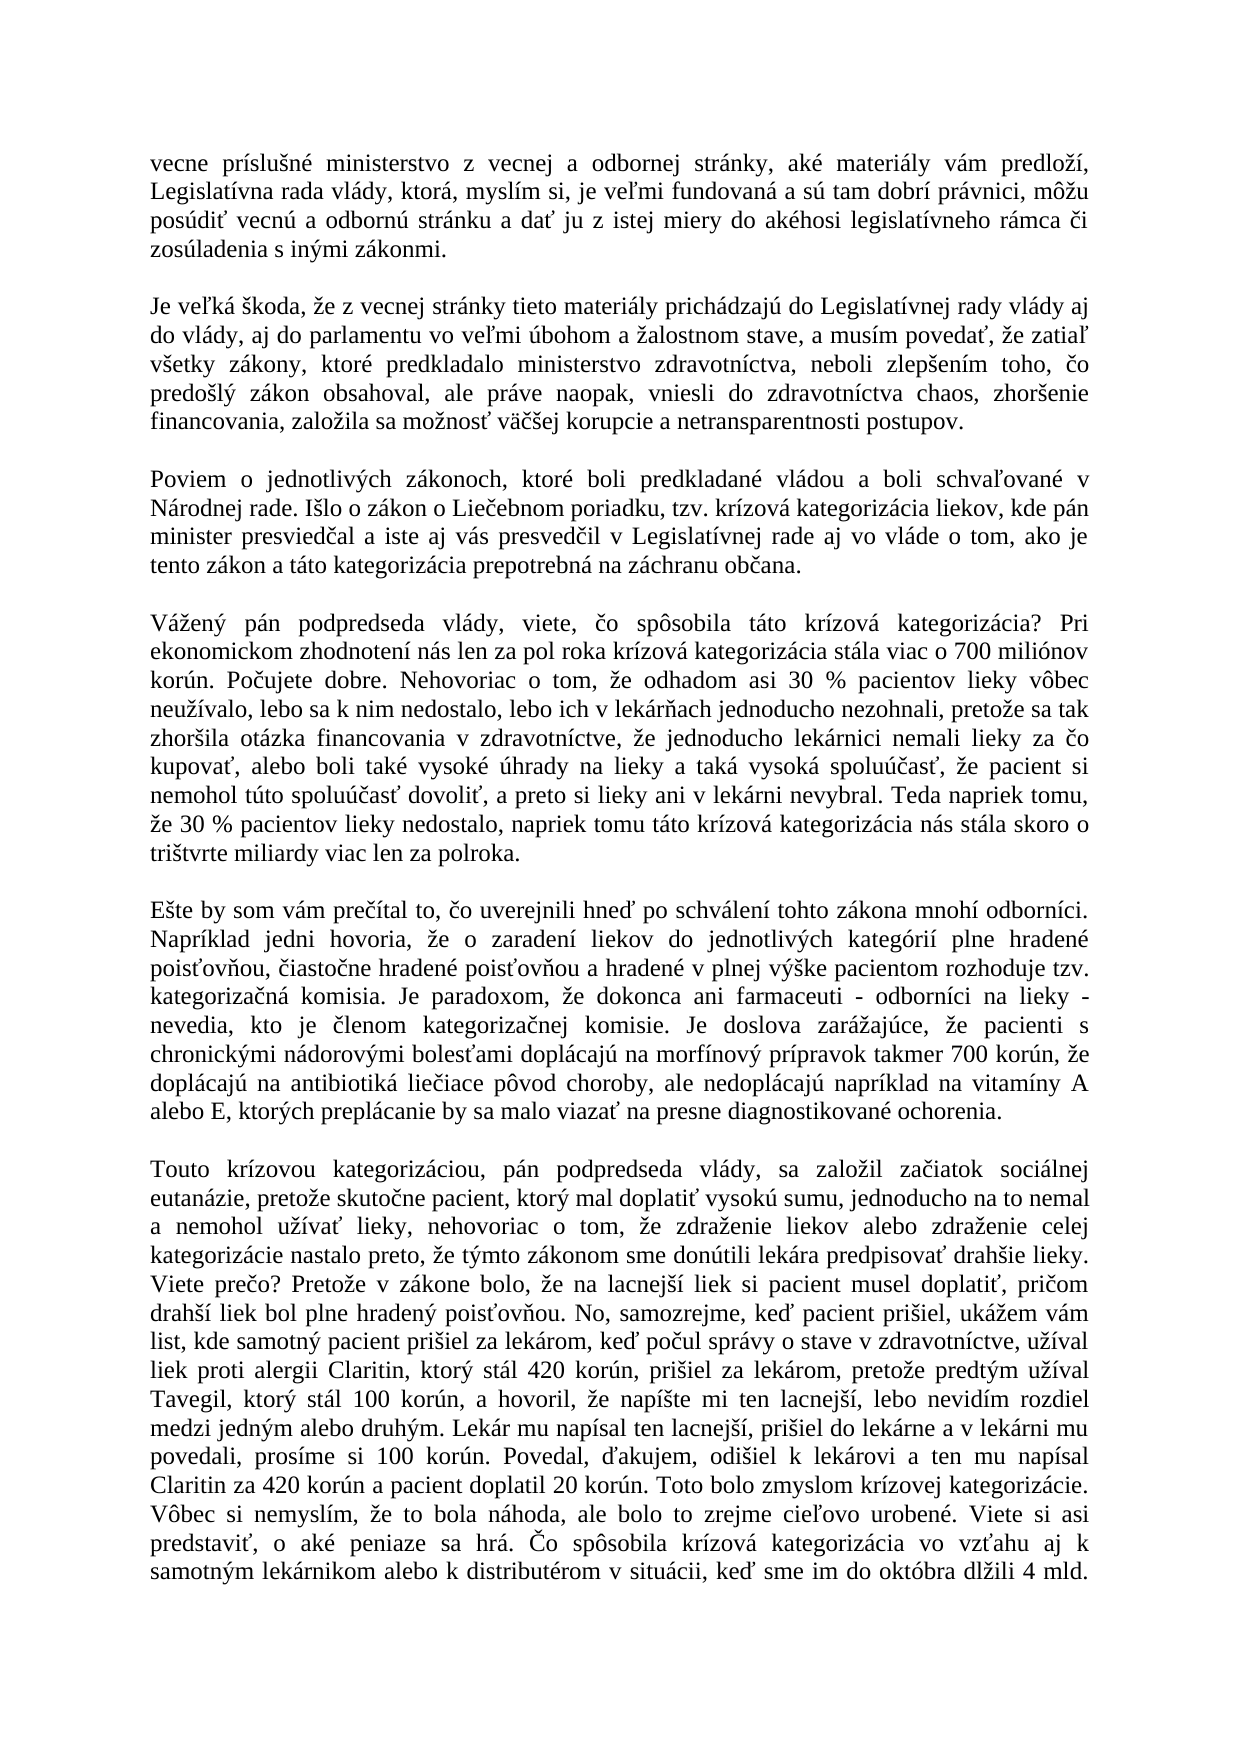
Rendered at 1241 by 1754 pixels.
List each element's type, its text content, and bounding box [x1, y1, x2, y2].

text Vážený pán podpredseda vlády, viete, čo spôsobila táto krízová kategorizácia? Pri ekonomickom zhodnotení nás len za pol roka krízová kategorizácia stála viac o 700 miliónov korún. Počujete dobre. Nehovoriac o tom, že odhadom asi 30 % pacientov lieky vôbec neužívalo, lebo sa k nim nedostalo, lebo ich v lekárňach jednoducho nezohnali, pretože sa tak zhoršila otázka financovania v zdravotníctve, že jednoducho lekárnici nemali lieky za čo kupovať, alebo boli také vysoké úhrady na lieky a taká vysoká spoluúčasť, že pacient si nemohol túto spoluúčasť dovoliť, a preto si lieky ani v lekárni nevybral. Teda napriek tomu, že 30 % pacientov lieky nedostalo, napriek tomu táto krízová kategorizácia nás stála skoro o trištvrte miliardy viac len za polroka. [150, 608, 1090, 866]
text Ešte by som vám prečítal to, čo uverejnili hneď po schválení tohto zákona mnohí odborníci. Napríklad jedni hovoria, že o zaradení liekov do jednotlivých kategórií plne hradené poisťovňou, čiastočne hradené poisťovňou a hradené v plnej výške pacientom rozhoduje tzv. kategorizačná komisia. Je paradoxom, že dokonca ani farmaceuti - odborníci na lieky - nevedia, kto je členom kategorizačnej komisie. Je doslova zarážajúce, že pacienti s chronickými nádorovými bolesťami doplácajú na morfínový prípravok takmer 700 korún, že doplácajú na antibiotiká liečiace pôvod choroby, ale nedoplácajú napríklad na vitamíny A alebo E, ktorých preplácanie by sa malo viazať na presne diagnostikované ochorenia. [150, 895, 1090, 1125]
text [150, 148, 1090, 263]
text Je veľká škoda, že z vecnej stránky tieto materiály prichádzajú do Legislatívnej rady vlády aj do vlády, aj do parlamentu vo veľmi úbohom a žalostnom stave, a musím povedať, že zatiaľ všetky zákony, ktoré predkladalo ministerstvo zdravotníctva, neboli zlepšením toho, čo predošlý zákon obsahoval, ale práve naopak, vniesli do zdravotníctva chaos, zhoršenie financovania, založila sa možnosť väčšej korupcie a netransparentnosti postupov. [150, 291, 1090, 435]
text Poviem o jednotlivých zákonoch, ktoré boli predkladané vládou a boli schvaľované v Národnej rade. Išlo o zákon o Liečebnom poriadku, tzv. krízová kategorizácia liekov, kde pán minister presviedčal a iste aj vás presvedčil v Legislatívnej rade aj vo vláde o tom, ako je tento zákon a táto kategorizácia prepotrebná na záchranu občana. [150, 464, 1090, 579]
